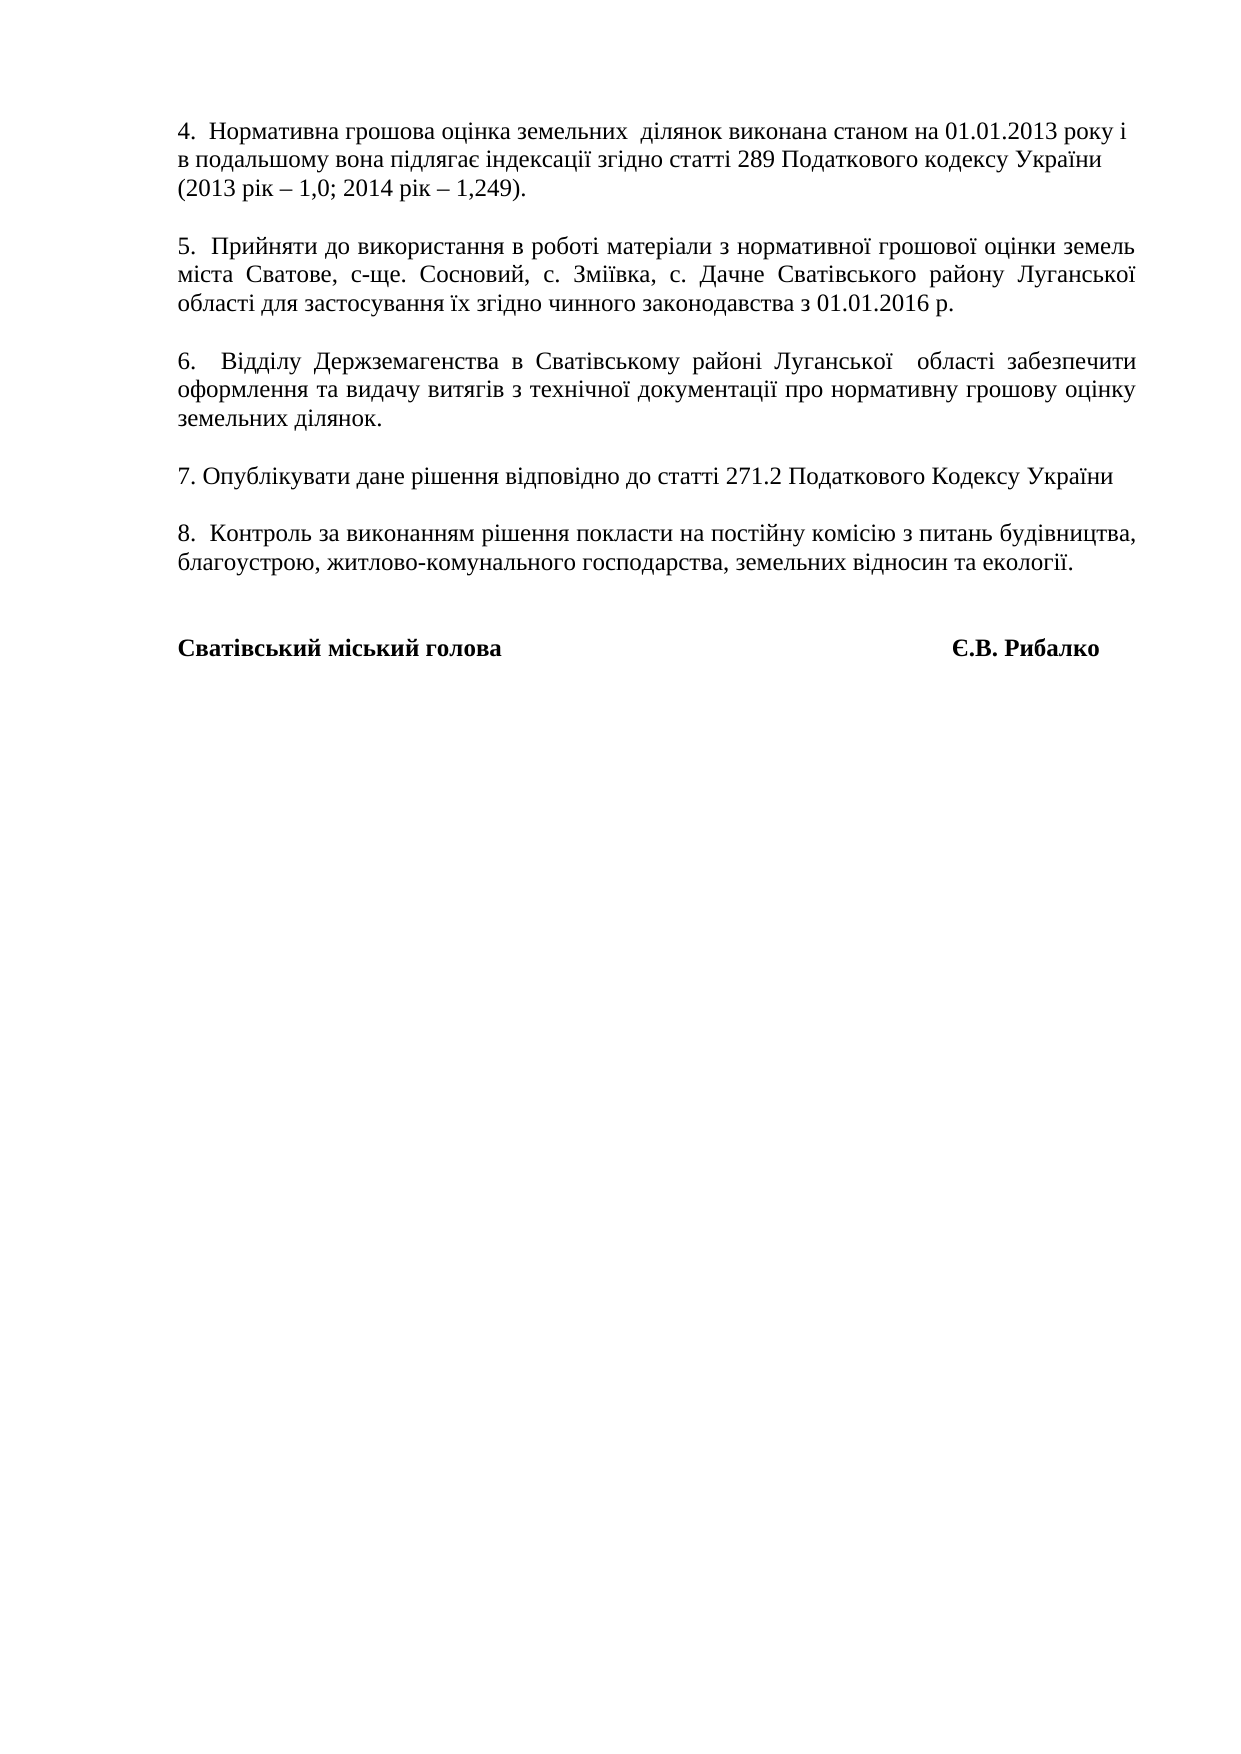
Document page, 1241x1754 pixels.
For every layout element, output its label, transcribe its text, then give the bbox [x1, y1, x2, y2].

text 6. Відділу Держземагенства в Сватівському районі Луганської області забезпечити оформлення та видачу витягів з технічної документації про нормативну грошову оцінку земельних ділянок. [177, 346, 1137, 432]
text 7. Опублікувати дане рішення відповідно до статті 271.2 Податкового Кодексу України [177, 461, 1137, 489]
text Сватівський міський голова Є.В. Рибалко [177, 633, 1137, 662]
text 4. Нормативна грошова оцінка земельних ділянок виконана станом на 01.01.2013 року і в подальшому вона підлягає індексації згідно статті 289 Податкового кодексу України (2013 рік – 1,0; 2014 рік – 1,249). [177, 116, 1137, 202]
text 8. Контроль за виконанням рішення покласти на постійну комісію з питань будівництва, благоустрою, житлово-комунального господарства, земельних відносин та екології. [177, 518, 1137, 576]
text 5. Прийняти до використання в роботі матеріали з нормативної грошової оцінки земель міста Сватове, с-ще. Сосновий, с. Зміївка, с. Дачне Сватівського району Луганської області для застосування їх згідно чинного законодавства з 01.01.2016 р. [177, 231, 1137, 317]
